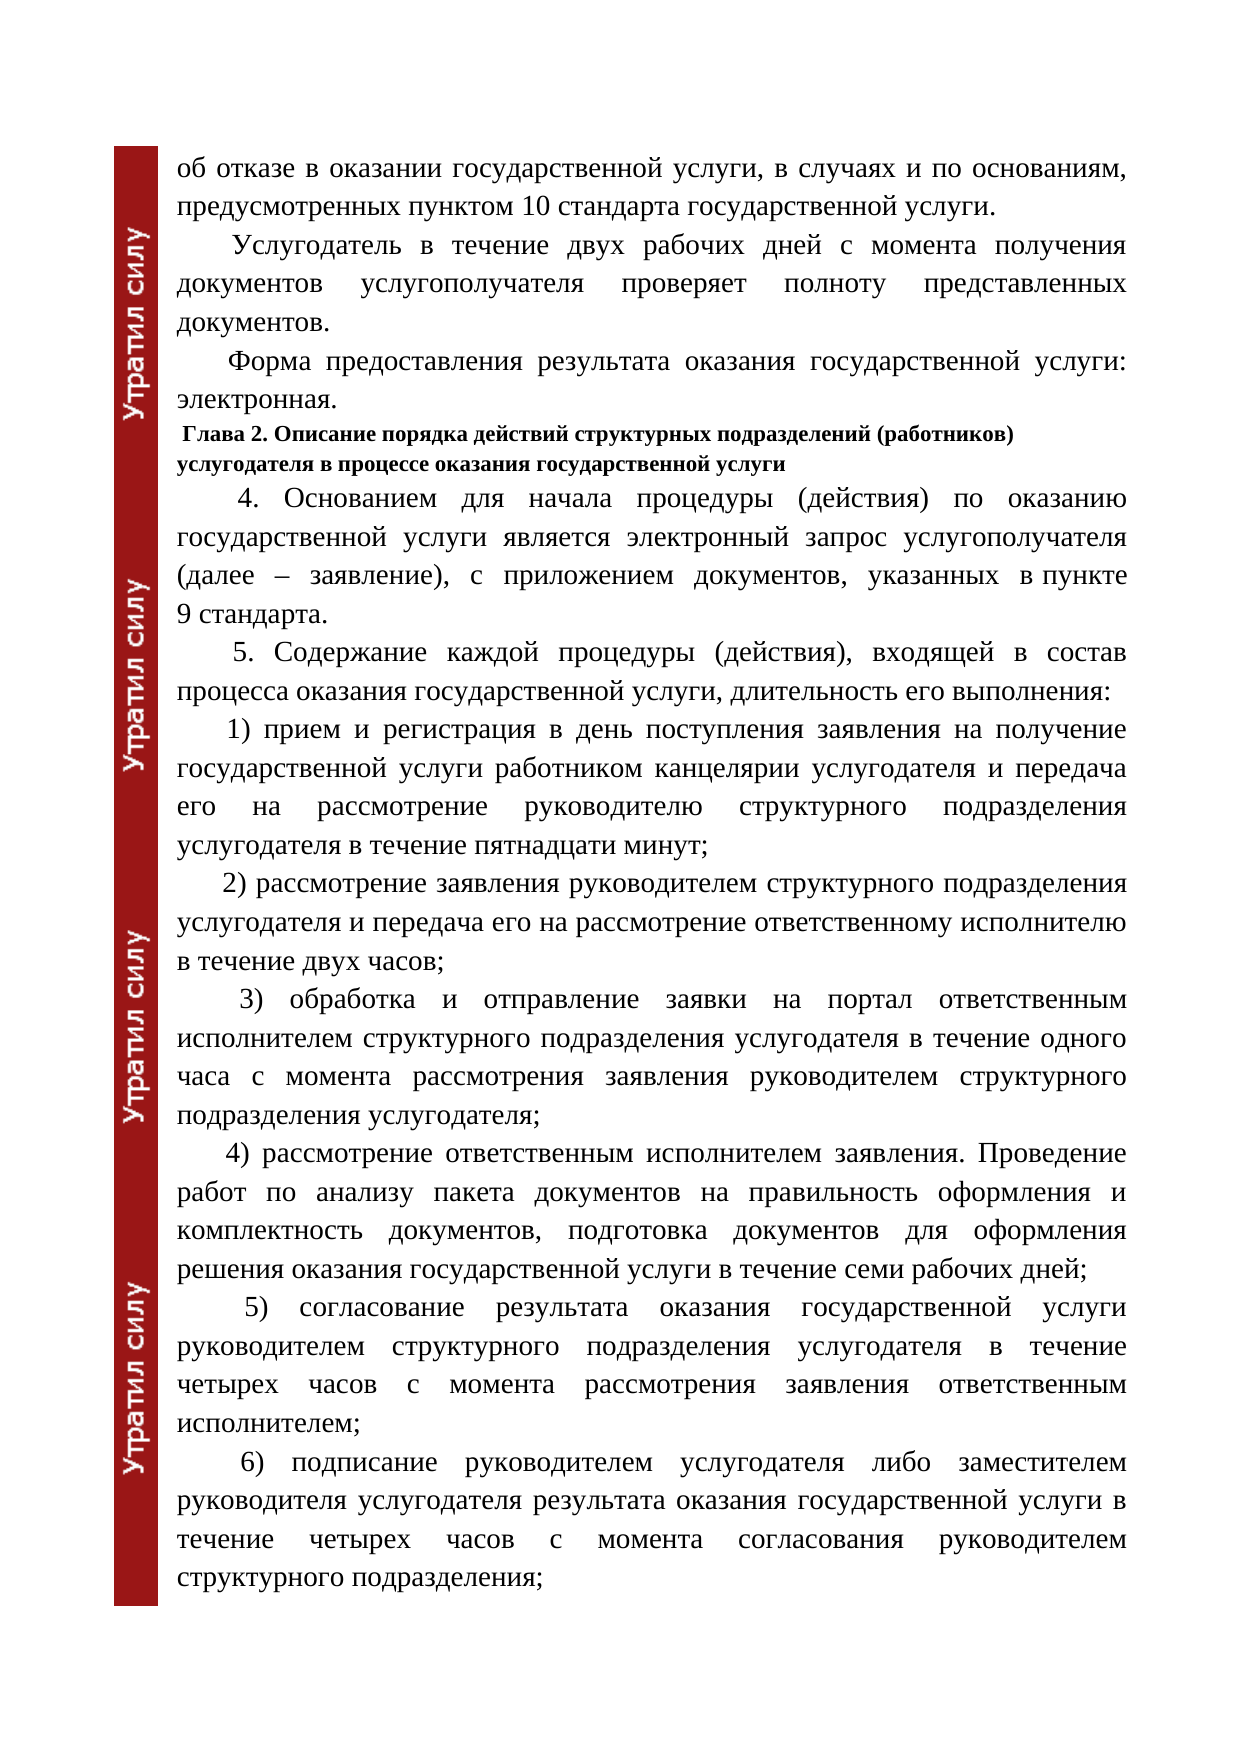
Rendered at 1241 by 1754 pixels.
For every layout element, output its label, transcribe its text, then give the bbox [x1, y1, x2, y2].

text 3) обработка и отправление заявки на портал ответственным исполнителем структурного подразделения услугодателя в течение одного часа с момента рассмотрения заявления руководителем структурного подразделения услугодателя; [112, 981, 1128, 1130]
text 4) рассмотрение ответственным исполнителем заявления. Проведение работ по анализу пакета документов на правильность оформления и комплектность документов, подготовка документов для оформления решения оказания государственной услуги в течение семи рабочих дней; [112, 1135, 1128, 1284]
picture [114, 706, 158, 711]
picture [114, 1593, 158, 1606]
text 5) согласование результата оказания государственной услуги руководителем структурного подразделения услугодателя в течение четырех часов с момента рассмотрения заявления ответственным исполнителем; [112, 1289, 1128, 1439]
picture [114, 222, 158, 227]
text Форма предоставления результата оказания государственной услуги: электронная. [112, 343, 1128, 415]
picture [114, 338, 158, 343]
picture [114, 415, 158, 420]
picture [114, 629, 158, 634]
picture [114, 1130, 158, 1135]
text Глава 2. Описание порядка действий структурных подразделений (работников) услугодателя в процессе оказания государственной услуги [112, 420, 1128, 476]
text 4. Основанием для начала процедуры (действия) по оказанию государственной услуги является электронный запрос услугополучателя (далее – заявление), с приложением документов, указанных в пункте 9 стандарта. [112, 480, 1128, 629]
text 1) прием и регистрация в день поступления заявления на получение государственной услуги работником канцелярии услугодателя и передача его на рассмотрение руководителю структурного подразделения услугодателя в течение пятнадцати минут; [112, 711, 1128, 861]
picture [114, 1439, 158, 1444]
picture [114, 1284, 158, 1289]
text Услугодатель в течение двух рабочих дней с момента получения документов услугополучателя проверяет полноту представленных документов. [112, 227, 1128, 338]
picture [114, 146, 158, 150]
picture [114, 976, 158, 981]
text 2) рассмотрение заявления руководителем структурного подразделения услугодателя и передача его на рассмотрение ответственному исполнителю в течение двух часов; [112, 866, 1128, 976]
text 5. Содержание каждой процедуры (действия), входящей в состав процесса оказания государственной услуги, длительность его выполнения: [112, 634, 1128, 706]
text 6) подписание руководителем услугодателя либо заместителем руководителя услугодателя результата оказания государственной услуги в течение четырех часов с момента согласования руководителем структурного подразделения; [112, 1444, 1128, 1593]
picture [114, 861, 158, 866]
picture [114, 476, 158, 480]
